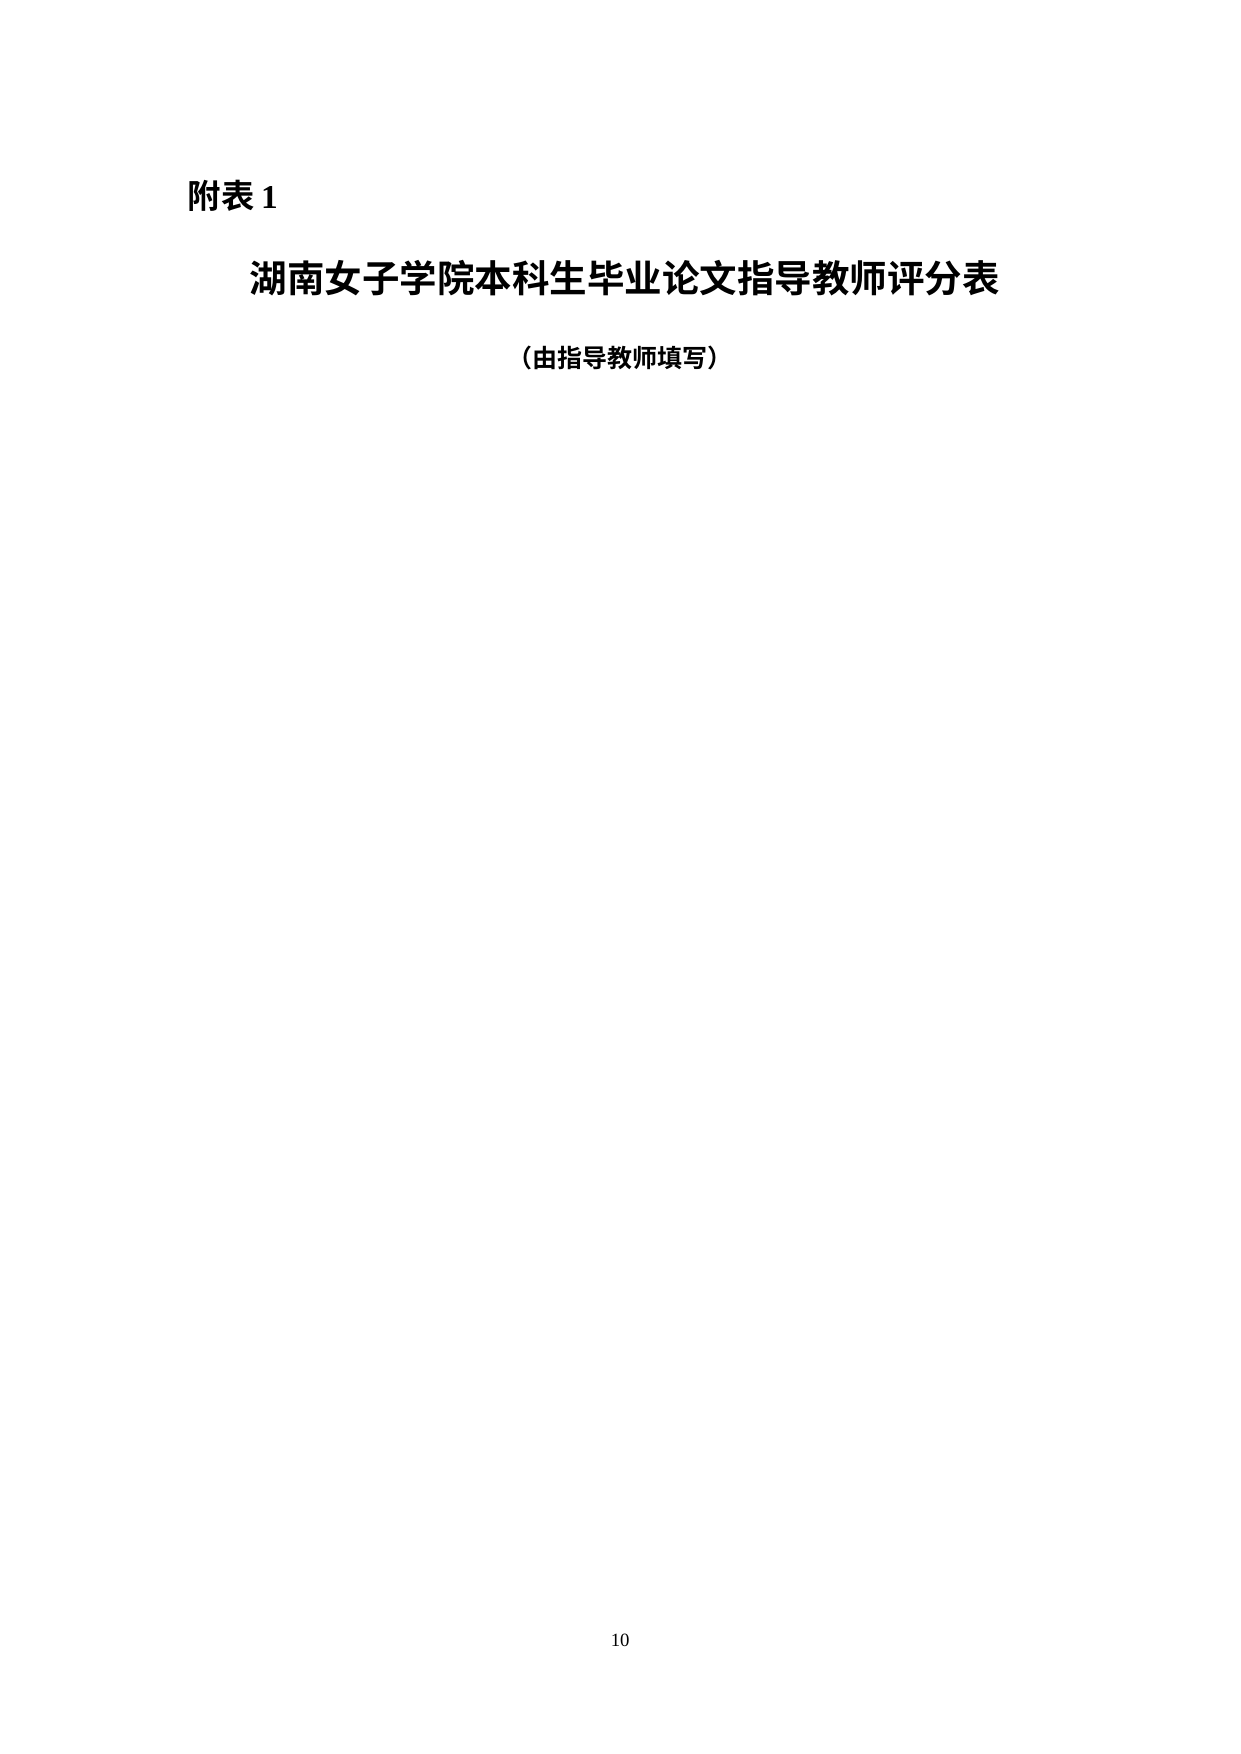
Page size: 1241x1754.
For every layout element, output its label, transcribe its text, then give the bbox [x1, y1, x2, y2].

text 湖南女子学院本科生毕业论文指导教师评分表 [187, 243, 1053, 308]
text （由指导教师填写） [187, 324, 1053, 389]
text 附表1 [187, 162, 1053, 227]
